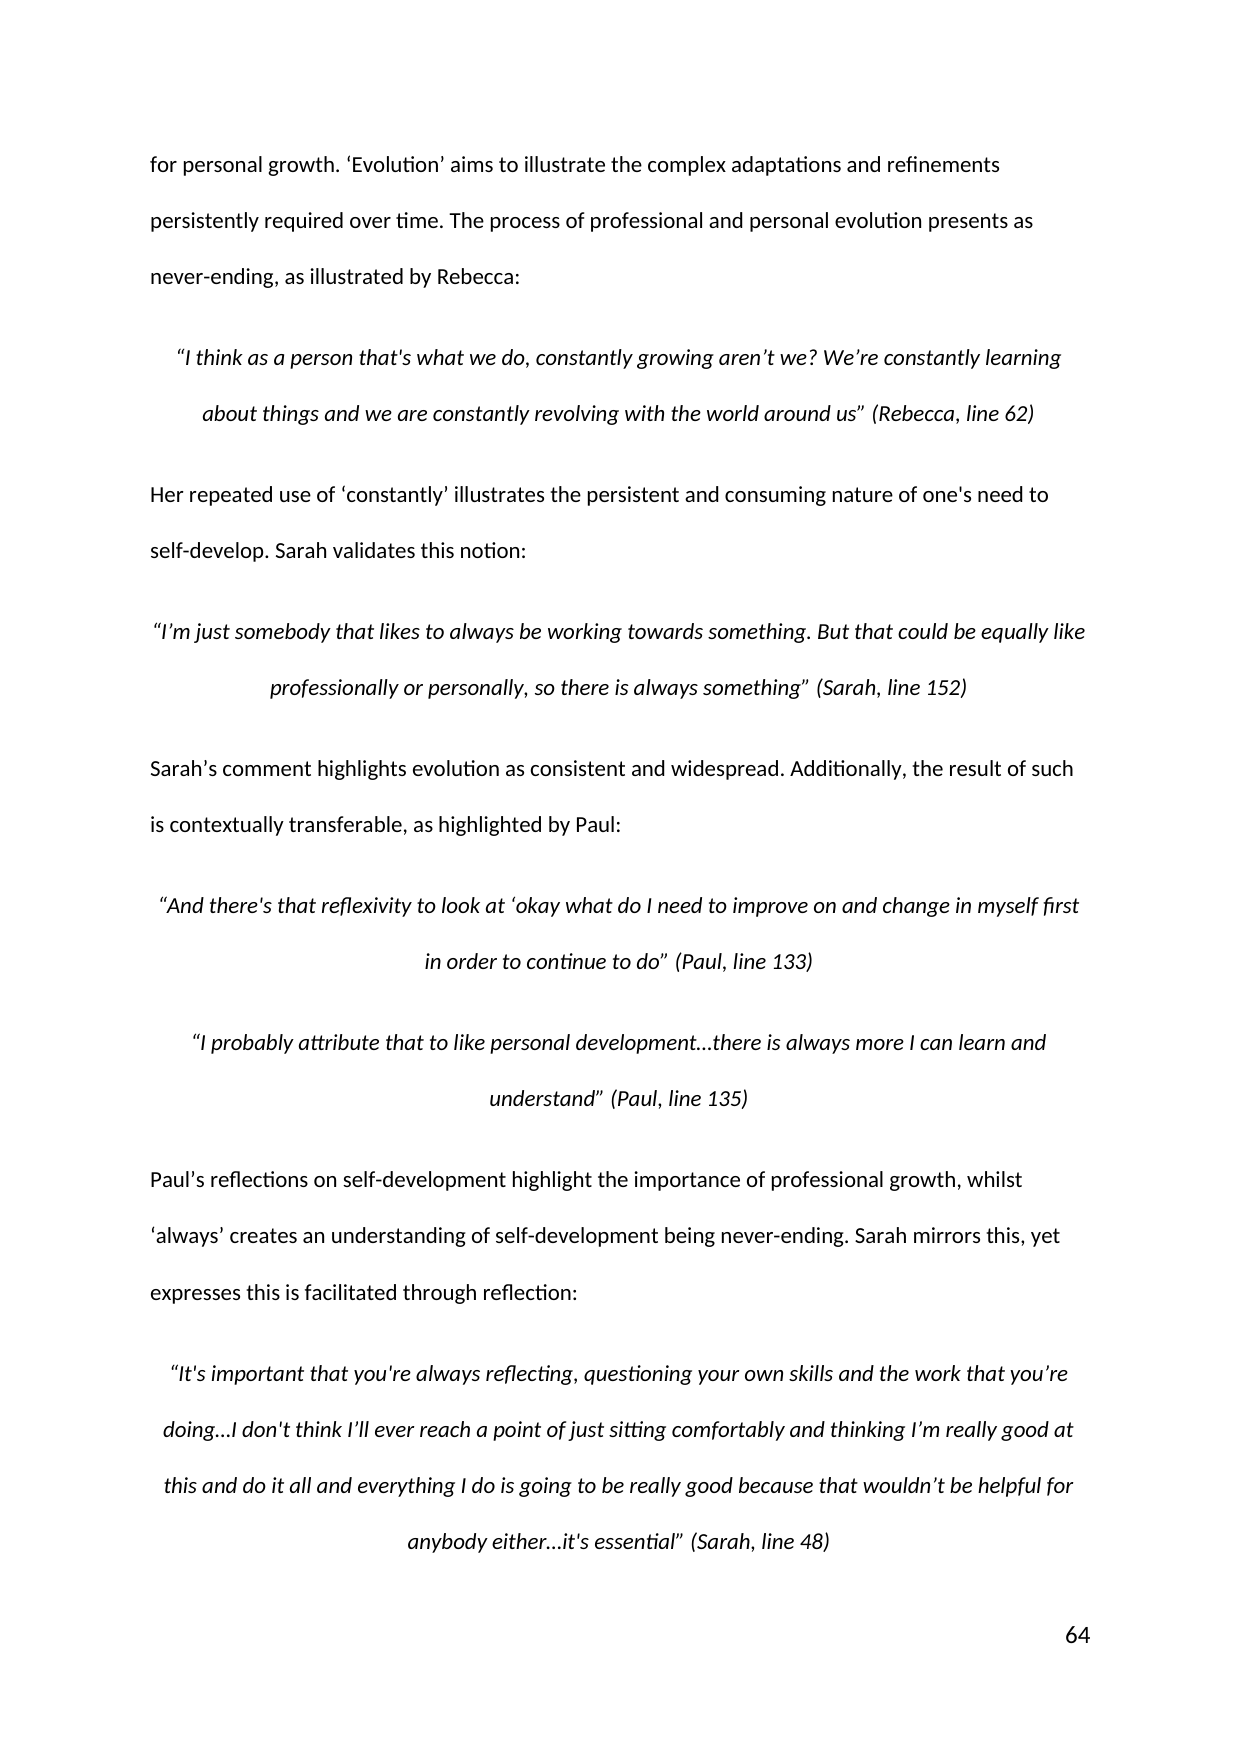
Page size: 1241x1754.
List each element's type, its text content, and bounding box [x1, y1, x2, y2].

text “I’m just somebody that likes to always be working towards something. But that could be equally like professionally or personally, so there is always something” (Sarah, line 152) [150, 617, 1090, 701]
text Her repeated use of ‘constantly’ illustrates the persistent and consuming nature of one's need to self-develop. Sarah validates this notion: [150, 480, 1090, 564]
text “It's important that you're always reflecting, questioning your own skills and the work that you’re doing…I don't think I’ll ever reach a point of just sitting comfortably and thinking I’m really good at this and do it all and everything I do is going to be really good because that wouldn’t be helpful for anybody either…it's essential” (Sarah, line 48) [150, 1359, 1090, 1555]
text Paul’s reflections on self-development highlight the importance of professional growth, whilst ‘always’ creates an understanding of self-development being never-ending. Sarah mirrors this, yet expresses this is facilitated through reflection: [150, 1166, 1090, 1306]
text “I think as a person that's what we do, constantly growing aren’t we? We’re constantly learning about things and we are constantly revolving with the world around us” (Rebecca, line 62) [150, 343, 1090, 427]
text Sarah’s comment highlights evolution as consistent and widespread. Additionally, the result of such is contextually transferable, as highlighted by Paul: [150, 754, 1090, 838]
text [150, 150, 1090, 290]
text “I probably attribute that to like personal development…there is always more I can learn and understand” (Paul, line 135) [150, 1028, 1090, 1113]
text “And there's that reflexivity to look at ‘okay what do I need to improve on and change in myself first in order to continue to do” (Paul, line 133) [150, 891, 1090, 976]
